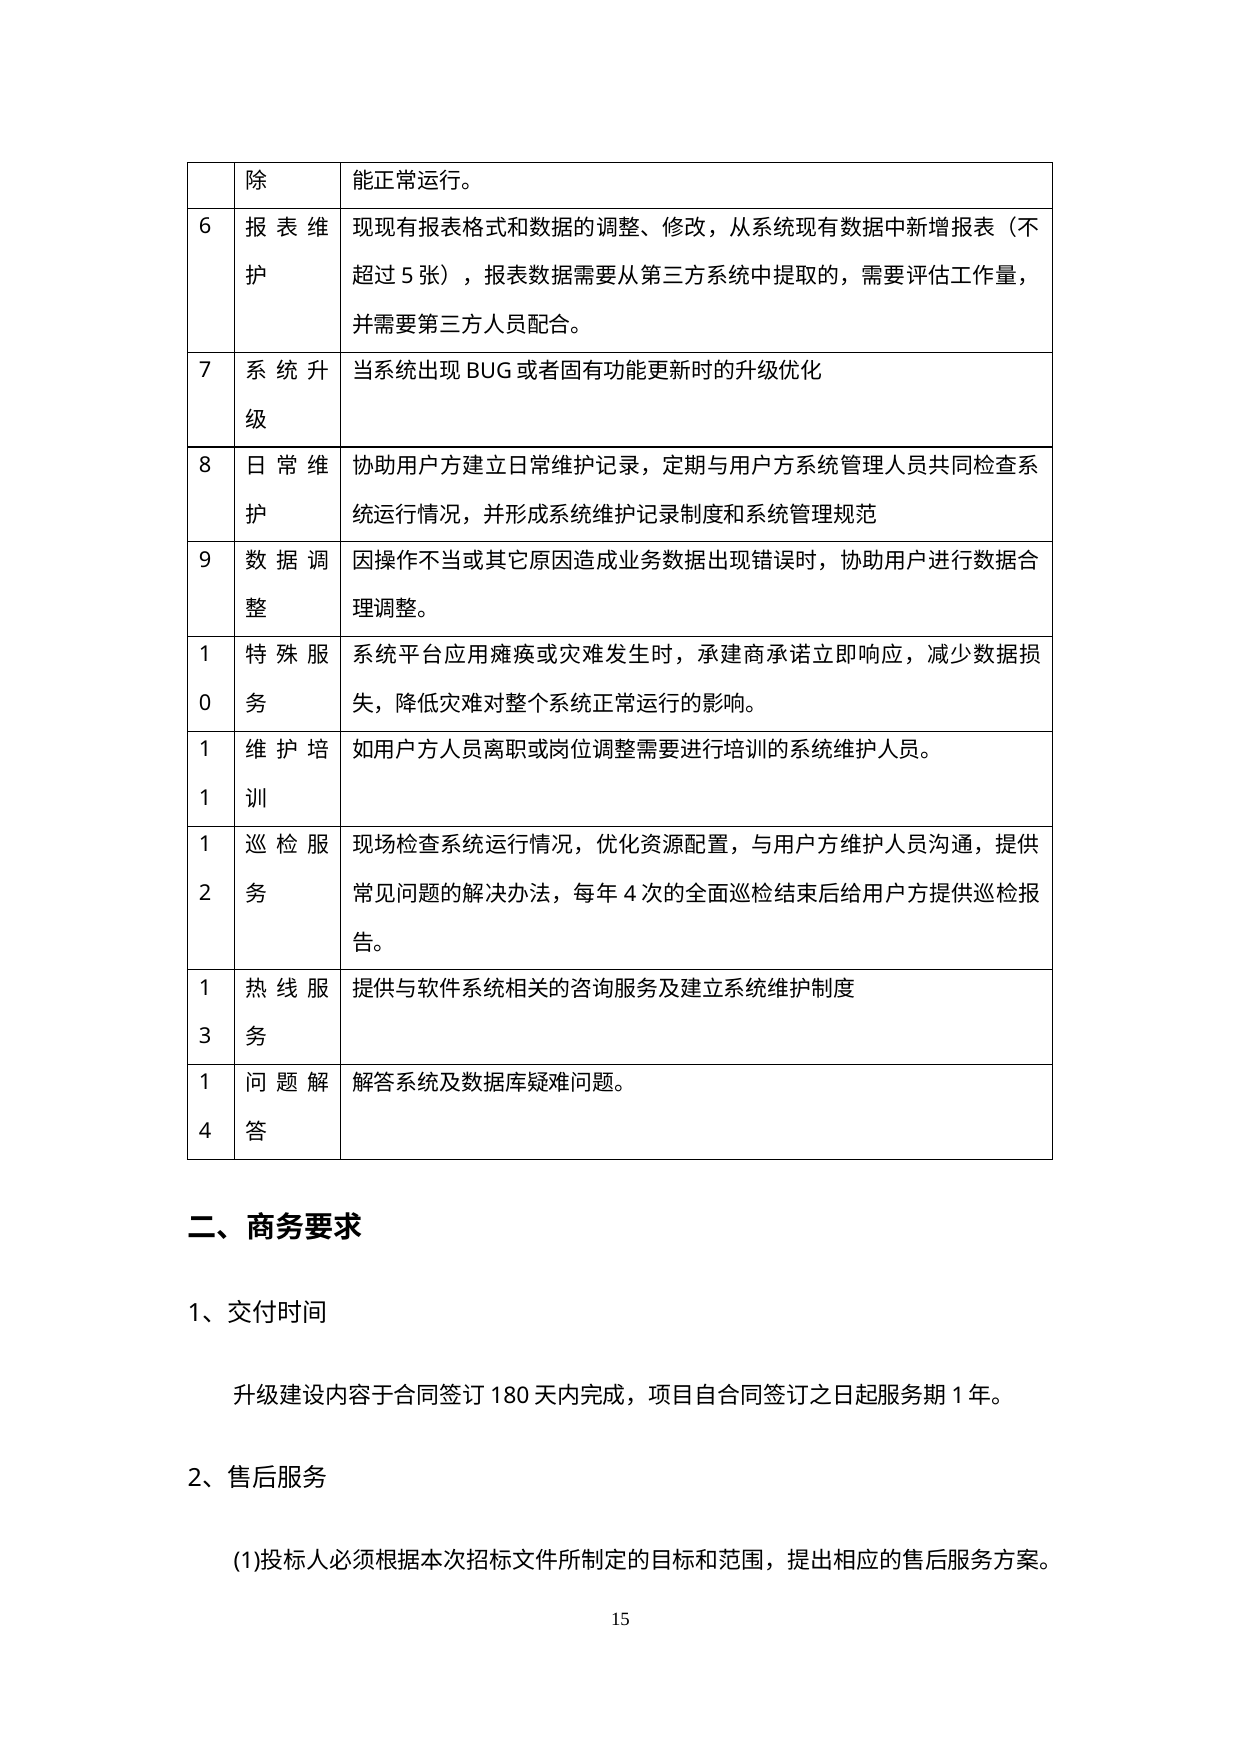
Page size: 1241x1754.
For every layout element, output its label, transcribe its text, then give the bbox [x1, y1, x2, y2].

table_cell 13 [188, 970, 234, 1064]
list 交付时间 [187, 1278, 1053, 1343]
table_cell 12 [188, 827, 234, 969]
table_cell 10 [188, 637, 234, 731]
table_cell 8 [188, 448, 234, 541]
table_cell 数据调整 [235, 542, 340, 636]
table_cell 系统升级 [235, 353, 340, 446]
table_cell 报表维护 [235, 209, 340, 352]
table_cell 特殊服务 [235, 637, 340, 731]
table_cell 5 [188, 163, 234, 208]
list 商务要求 [187, 1192, 1053, 1257]
text (1)投标人必须根据本次招标文件所制定的目标和范围，提出相应的售后服务方案。 [187, 1526, 1053, 1591]
table_cell 问题解答 [235, 1065, 340, 1159]
table_cell 9 [188, 542, 234, 636]
table_cell 维护培训 [235, 732, 340, 826]
table_cell 因操作不当或其它原因造成业务数据出现错误时，协助用户进行数据合理调整。 [341, 542, 1052, 636]
table_cell 14 [188, 1065, 234, 1159]
table_cell 当系统出现BUG或者固有功能更新时的升级优化 [341, 353, 1052, 446]
table_cell 故障排除 [235, 163, 340, 208]
table_cell 6 [188, 209, 234, 352]
table_cell 热线服务 [235, 970, 340, 1064]
list 售后服务 [187, 1443, 1053, 1508]
table_cell 系统平台应用瘫痪或灾难发生时，承建商承诺立即响应，减少数据损失，降低灾难对整个系统正常运行的影响。 [341, 637, 1052, 731]
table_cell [341, 163, 1052, 208]
table_cell 巡检服务 [235, 827, 340, 969]
table_cell 日常维护 [235, 448, 340, 541]
table_cell 7 [188, 353, 234, 446]
table_cell 解答系统及数据库疑难问题。 [341, 1065, 1052, 1159]
table_cell 如用户方人员离职或岗位调整需要进行培训的系统维护人员。 [341, 732, 1052, 826]
text 升级建设内容于合同签订180天内完成，项目自合同签订之日起服务期1年。 [187, 1361, 1053, 1426]
table_cell 协助用户方建立日常维护记录，定期与用户方系统管理人员共同检查系统运行情况，并形成系统维护记录制度和系统管理规范 [341, 448, 1052, 541]
table_cell 11 [188, 732, 234, 826]
table_cell 提供与软件系统相关的咨询服务及建立系统维护制度 [341, 970, 1052, 1064]
table_cell 现场检查系统运行情况，优化资源配置，与用户方维护人员沟通，提供常见问题的解决办法，每年4次的全面巡检结束后给用户方提供巡检报告。 [341, 827, 1052, 969]
table_cell 现现有报表格式和数据的调整、修改，从系统现有数据中新增报表（不超过5张），报表数据需要从第三方系统中提取的，需要评估工作量，并需要第三方人员配合。 [341, 209, 1052, 352]
